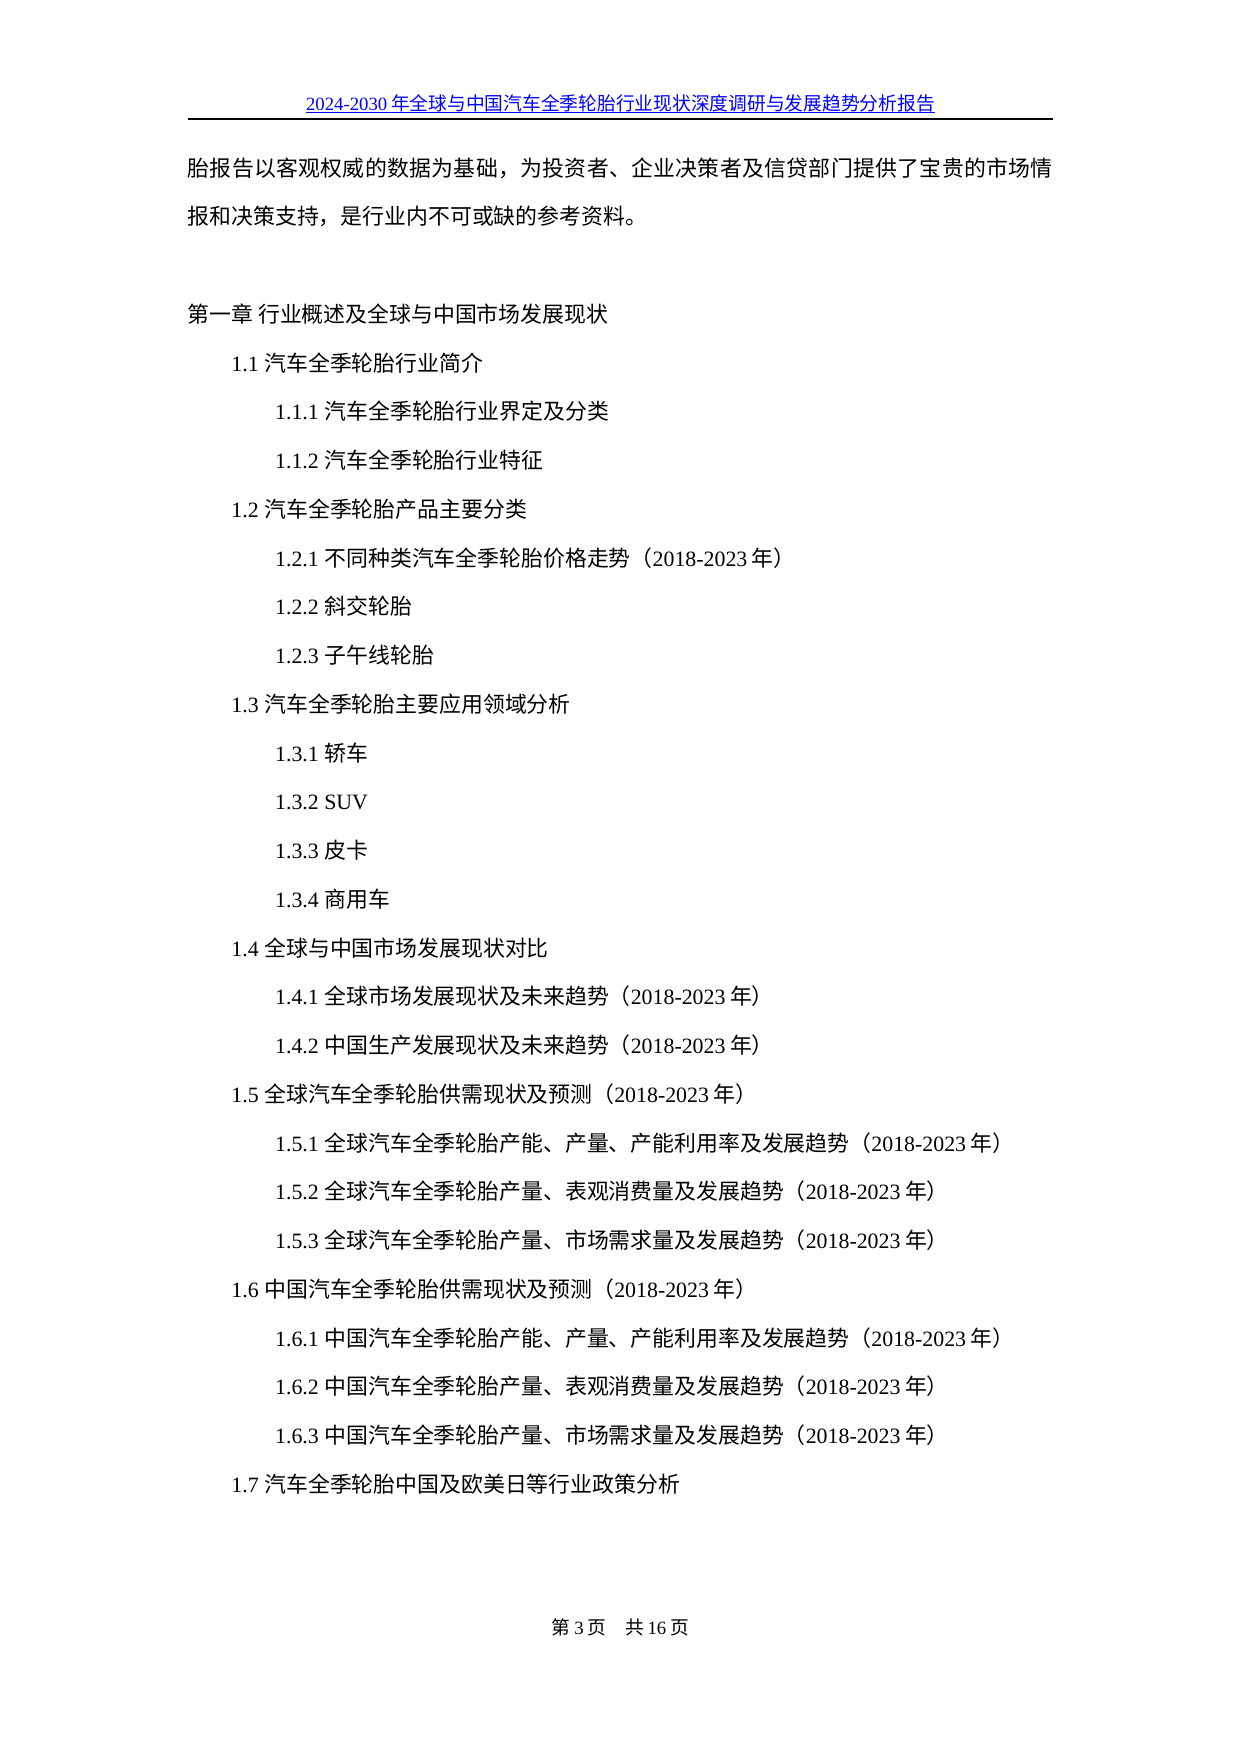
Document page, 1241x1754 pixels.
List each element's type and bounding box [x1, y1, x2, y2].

text [187, 150, 1053, 1499]
